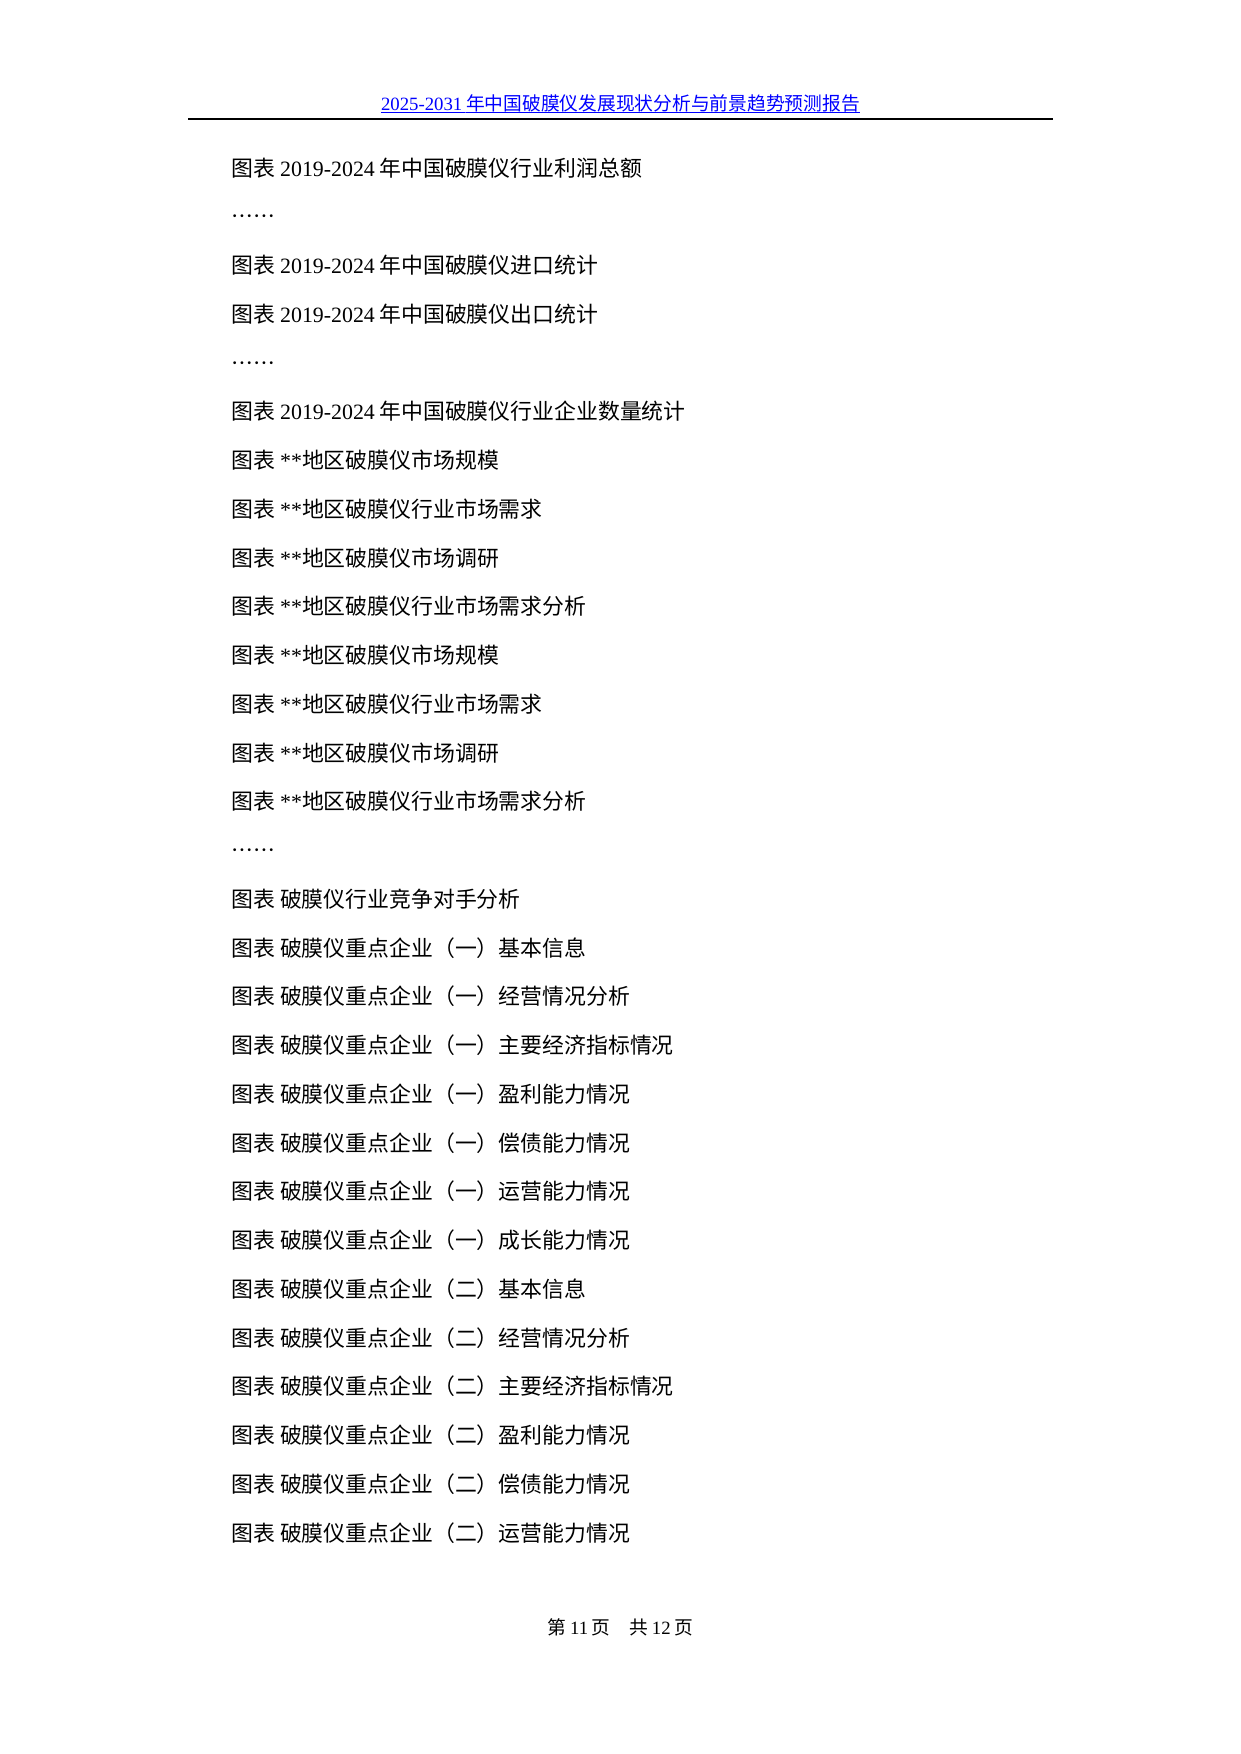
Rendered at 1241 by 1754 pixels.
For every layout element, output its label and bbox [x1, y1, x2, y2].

text [187, 150, 1053, 1548]
